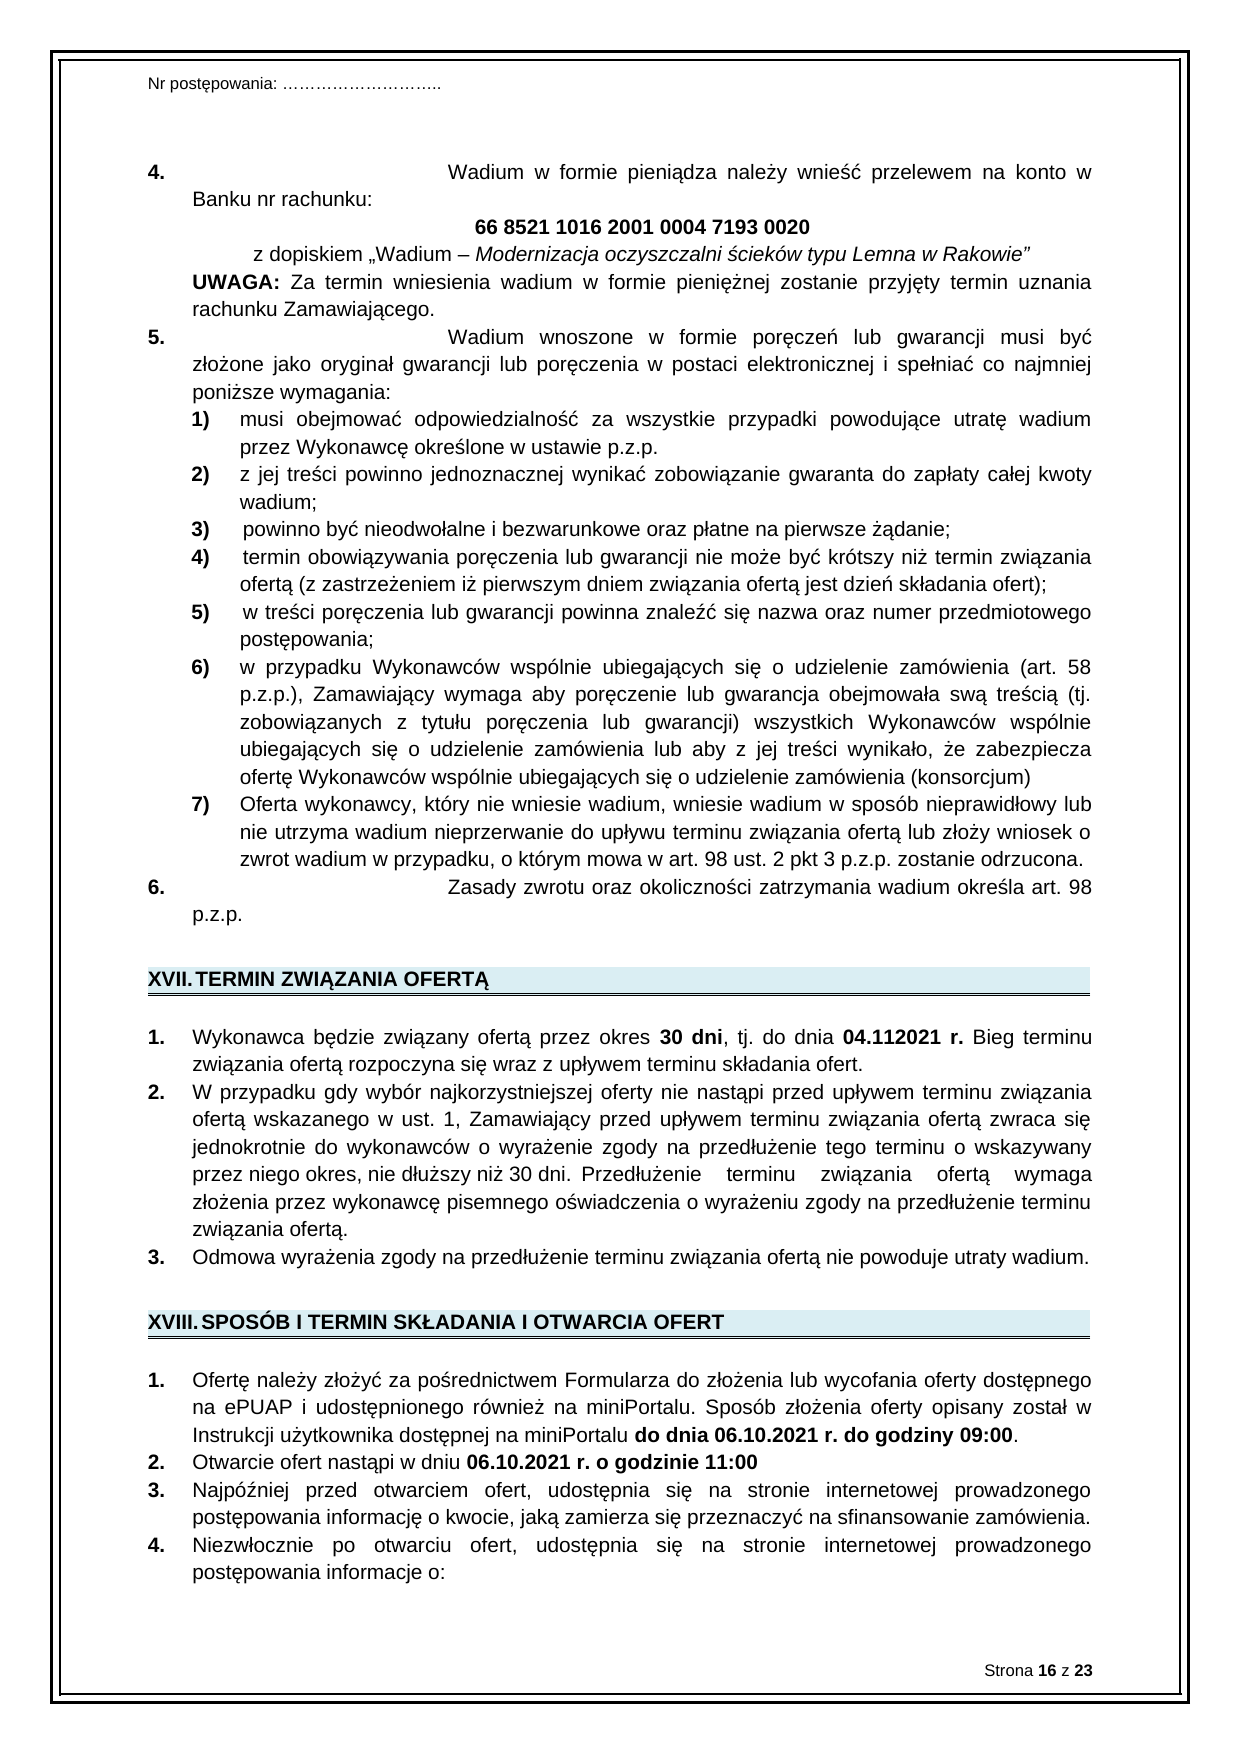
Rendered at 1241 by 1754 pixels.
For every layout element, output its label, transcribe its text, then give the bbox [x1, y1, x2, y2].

text z dopiskiem „Wadium – Modernizacja oczyszczalni ścieków typu Lemna w Rakowie” [192, 242, 1092, 266]
list Niezwłocznie po otwarciu ofert, udostępnia się na stronie internetowej prowadzonego postępowania informacje o: [148, 1532, 1092, 1584]
list Otwarcie ofert nastąpi w dniu 06.10.2021 r. o godzinie 11:00 [148, 1450, 1092, 1474]
list termin obowiązywania poręczenia lub gwarancji nie może być krótszy niż termin związania ofertą (z zastrzeżeniem iż pierwszym dniem związania ofertą jest dzień składania ofert); [191, 544, 1092, 596]
list TERMIN ZWIĄZANIA OFERTĄ [148, 967, 1090, 993]
list musi obejmować odpowiedzialność za wszystkie przypadki powodujące utratę wadium przez Wykonawcę określone w ustawie p.z.p. [191, 407, 1092, 458]
text UWAGA: Za termin wniesienia wadium w formie pieniężnej zostanie przyjęty termin uznania rachunku Zamawiającego. [192, 269, 1092, 321]
list w przypadku Wykonawców wspólnie ubiegających się o udzielenie zamówienia (art. 58 p.z.p.), Zamawiający wymaga aby poręczenie lub gwarancja obejmowała swą treścią (tj. zobowiązanych z tytułu poręczenia lub gwarancji) wszystkich Wykonawców wspólnie ubiegających się o udzielenie zamówienia lub aby z jej treści wynikało, że zabezpiecza ofertę Wykonawców wspólnie ubiegających się o udzielenie zamówienia (konsorcjum) [191, 654, 1092, 788]
list powinno być nieodwołalne i bezwarunkowe oraz płatne na pierwsze żądanie; [191, 517, 1092, 541]
list Wadium w formie pieniądza należy wnieść przelewem na konto w Banku nr rachunku: [148, 159, 1092, 211]
list Oferta wykonawcy, który nie wniesie wadium, wniesie wadium w sposób nieprawidłowy lub nie utrzyma wadium nieprzerwanie do upływu terminu związania ofertą lub złoży wniosek o zwrot wadium w przypadku, o którym mowa w art. 98 ust. 2 pkt 3 p.z.p. zostanie odrzucona. [191, 792, 1092, 871]
list Wadium wnoszone w formie poręczeń lub gwarancji musi być złożone jako oryginał gwarancji lub poręczenia w postaci elektronicznej i spełniać co najmniej poniższe wymagania: [148, 324, 1092, 403]
list w treści poręczenia lub gwarancji powinna znaleźć się nazwa oraz numer przedmiotowego postępowania; [191, 599, 1092, 651]
list W przypadku gdy wybór najkorzystniejszej oferty nie nastąpi przed upływem terminu związania ofertą wskazanego w ust. 1, Zamawiający przed upływem terminu związania ofertą zwraca się jednokrotnie do wykonawców o wyrażenie zgody na przedłużenie tego terminu o wskazywany przez niego okres, nie dłuższy niż 30 dni. Przedłużenie terminu związania ofertą wymaga złożenia przez wykonawcę pisemnego oświadczenia o wyrażeniu zgody na przedłużenie terminu związania ofertą. [148, 1080, 1092, 1241]
text 66 8521 1016 2001 0004 7193 0020 [192, 214, 1092, 238]
list Najpóźniej przed otwarciem ofert, udostępnia się na stronie internetowej prowadzonego postępowania informację o kwocie, jaką zamierza się przeznaczyć na sfinansowanie zamówienia. [148, 1477, 1092, 1529]
list Odmowa wyrażenia zgody na przedłużenie terminu związania ofertą nie powoduje utraty wadium. [148, 1245, 1092, 1269]
list Ofertę należy złożyć za pośrednictwem Formularza do złożenia lub wycofania oferty dostępnego na ePUAP i udostępnionego również na miniPortalu. Sposób złożenia oferty opisany został w Instrukcji użytkownika dostępnej na miniPortalu do dnia 06.10.2021 r. do godziny 09:00. [148, 1367, 1092, 1446]
list z jej treści powinno jednoznacznej wynikać zobowiązanie gwaranta do zapłaty całej kwoty wadium; [191, 462, 1092, 513]
list Zasady zwrotu oraz okoliczności zatrzymania wadium określa art. 98 p.z.p. [148, 874, 1092, 926]
list SPOSÓB I TERMIN SKŁADANIA I OTWARCIA OFERT [148, 1310, 1090, 1336]
list Wykonawca będzie związany ofertą przez okres 30 dni, tj. do dnia 04.112021 r. Bieg terminu związania ofertą rozpoczyna się wraz z upływem terminu składania ofert. [148, 1025, 1092, 1076]
